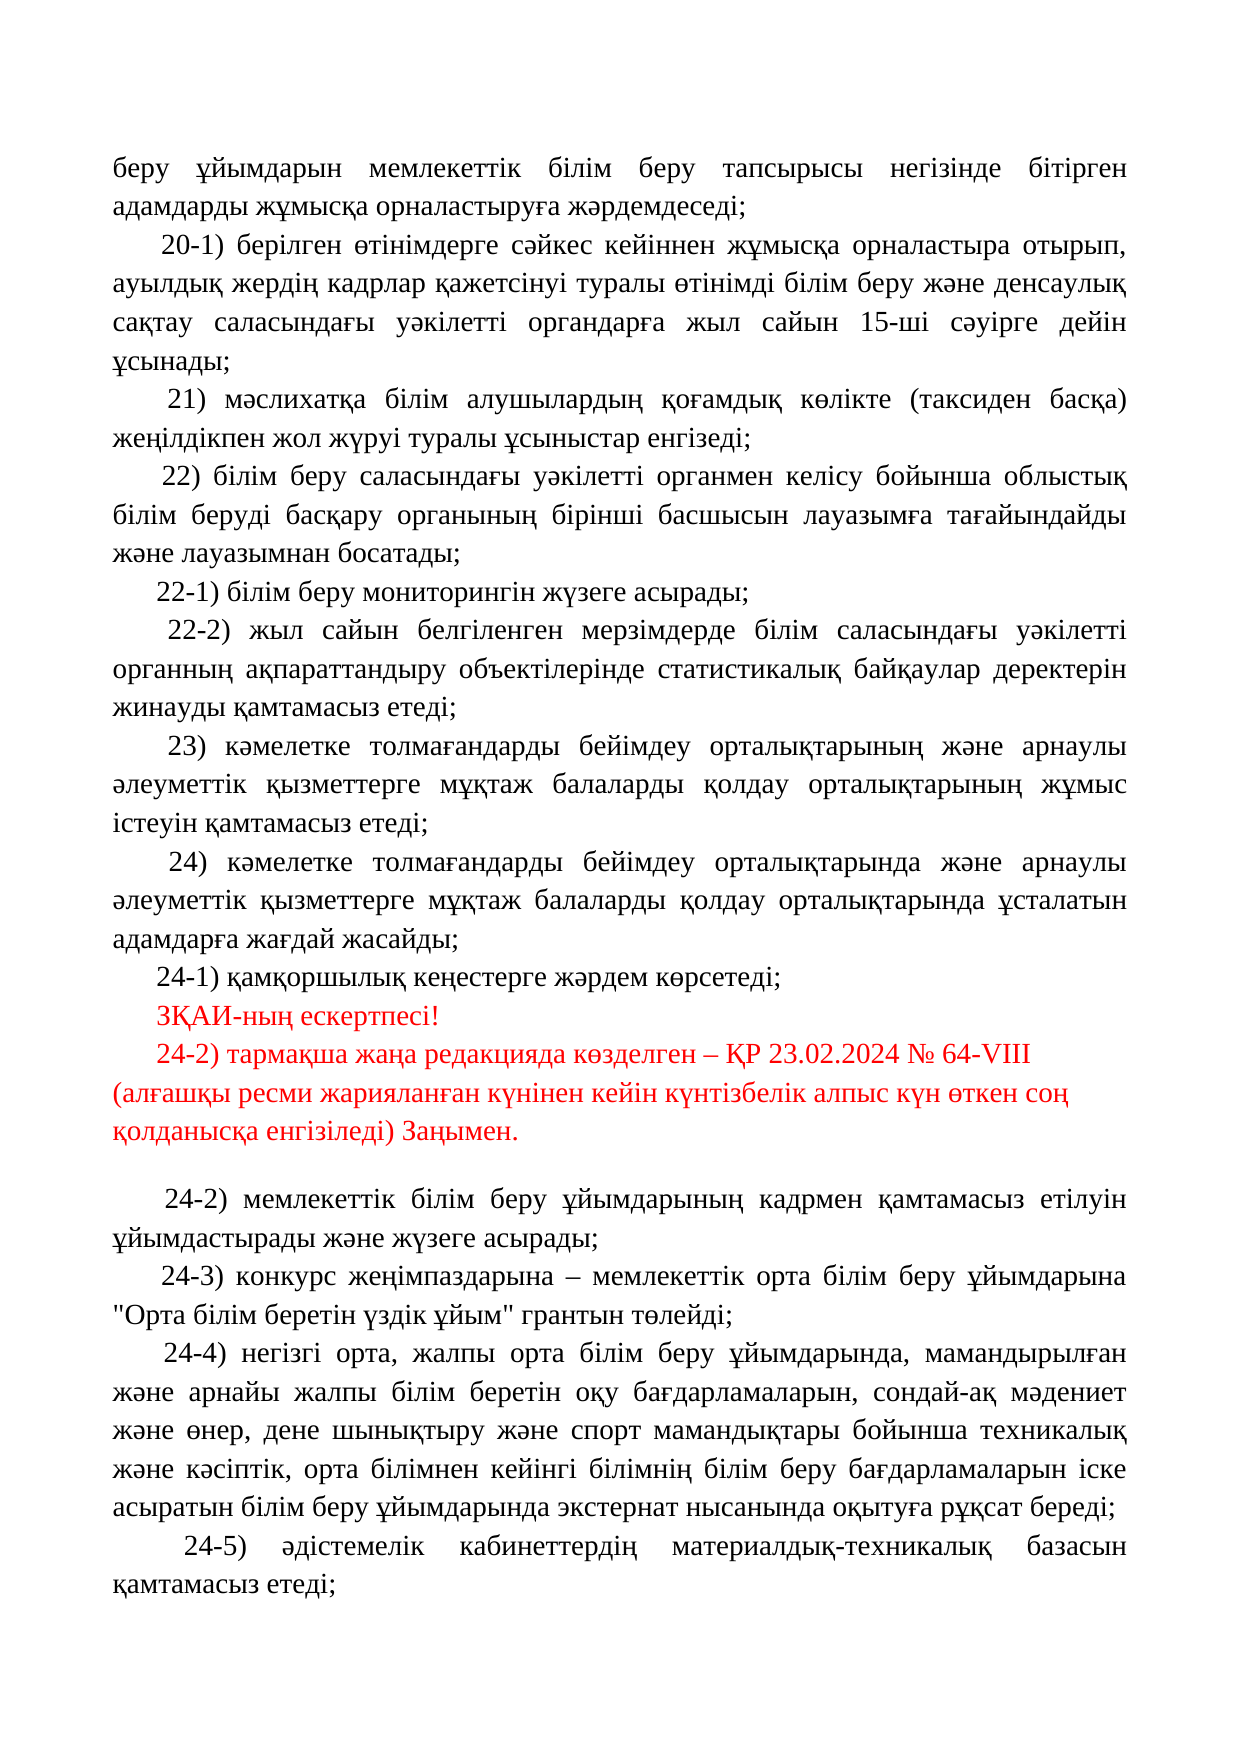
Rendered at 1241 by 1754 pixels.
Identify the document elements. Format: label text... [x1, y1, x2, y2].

text 20-1) берілген өтінімдерге сәйкес кейіннен жұмысқа орналастыра отырып, ауылдық жердің кадрлар қажетсінуі туралы өтінімді білім беру және денсаулық сақтау саласындағы уәкілетті органдарға жыл сайын 15-ші сәуірге дейін ұсынады; [112, 227, 1128, 376]
text 24-5) әдістемелік кабинеттердің материалдық-техникалық базасын қамтамасыз етеді; [112, 1528, 1128, 1600]
text ЗҚАИ-ның ескертпесі! 24-2) тармақша жаңа редакцияда көзделген – ҚР 23.02.2024 № 64-VIII (алғашқы ресми жарияланған күнінен кейін күнтізбелік алпыс күн өткен соң қолданысқа енгізіледі) Заңымен. [112, 998, 1128, 1177]
text 22-1) білім беру мониторингін жүзеге асырады; [112, 574, 1128, 607]
text 24-2) мемлекеттік білім беру ұйымдарының кадрмен қамтамасыз етілуін ұйымдастырады және жүзеге асырады; [112, 1181, 1128, 1253]
text 24-4) негізгі орта, жалпы орта білім беру ұйымдарында, мамандырылған және арнайы жалпы білім беретін оқу бағдарламаларын, сондай-ақ мәдениет және өнер, дене шынықтыру және спорт мамандықтары бойынша техникалық және кәсіптік, орта білімнен кейінгі білімнің білім беру бағдарламаларын іске асыратын білім беру ұйымдарында экстернат нысанында оқытуға рұқсат береді; [112, 1335, 1128, 1523]
text 22-2) жыл сайын белгіленген мерзімдерде білім саласындағы уәкілетті органның ақпараттандыру объектілерінде статистикалық байқаулар деректерін жинауды қамтамасыз етеді; [112, 612, 1128, 723]
text 23) кәмелетке толмағандарды бейімдеу орталықтарының және арнаулы әлеуметтік қызметтерге мұқтаж балаларды қолдау орталықтарының жұмыс істеуін қамтамасыз етеді; [112, 728, 1128, 839]
text 24-1) қамқоршылық кеңестерге жәрдем көрсетеді; [112, 959, 1128, 993]
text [112, 150, 1128, 222]
text 21) мәслихатқа білім алушылардың қоғамдық көлікте (таксиден басқа) жеңілдікпен жол жүруі туралы ұсыныстар енгізеді; [112, 381, 1128, 453]
text 24) кәмелетке толмағандарды бейімдеу орталықтарында және арнаулы әлеуметтік қызметтерге мұқтаж балаларды қолдау орталықтарында ұсталатын адамдарға жағдай жасайды; [112, 844, 1128, 954]
text 22) білім беру саласындағы уәкілетті органмен келісу бойынша облыстық білім беруді басқару органының бірінші басшысын лауазымға тағайындайды және лауазымнан босатады; [112, 458, 1128, 569]
text 24-3) конкурс жеңімпаздарына – мемлекеттік орта білім беру ұйымдарына "Орта білім беретін үздік ұйым" грантын төлейді; [112, 1258, 1128, 1330]
